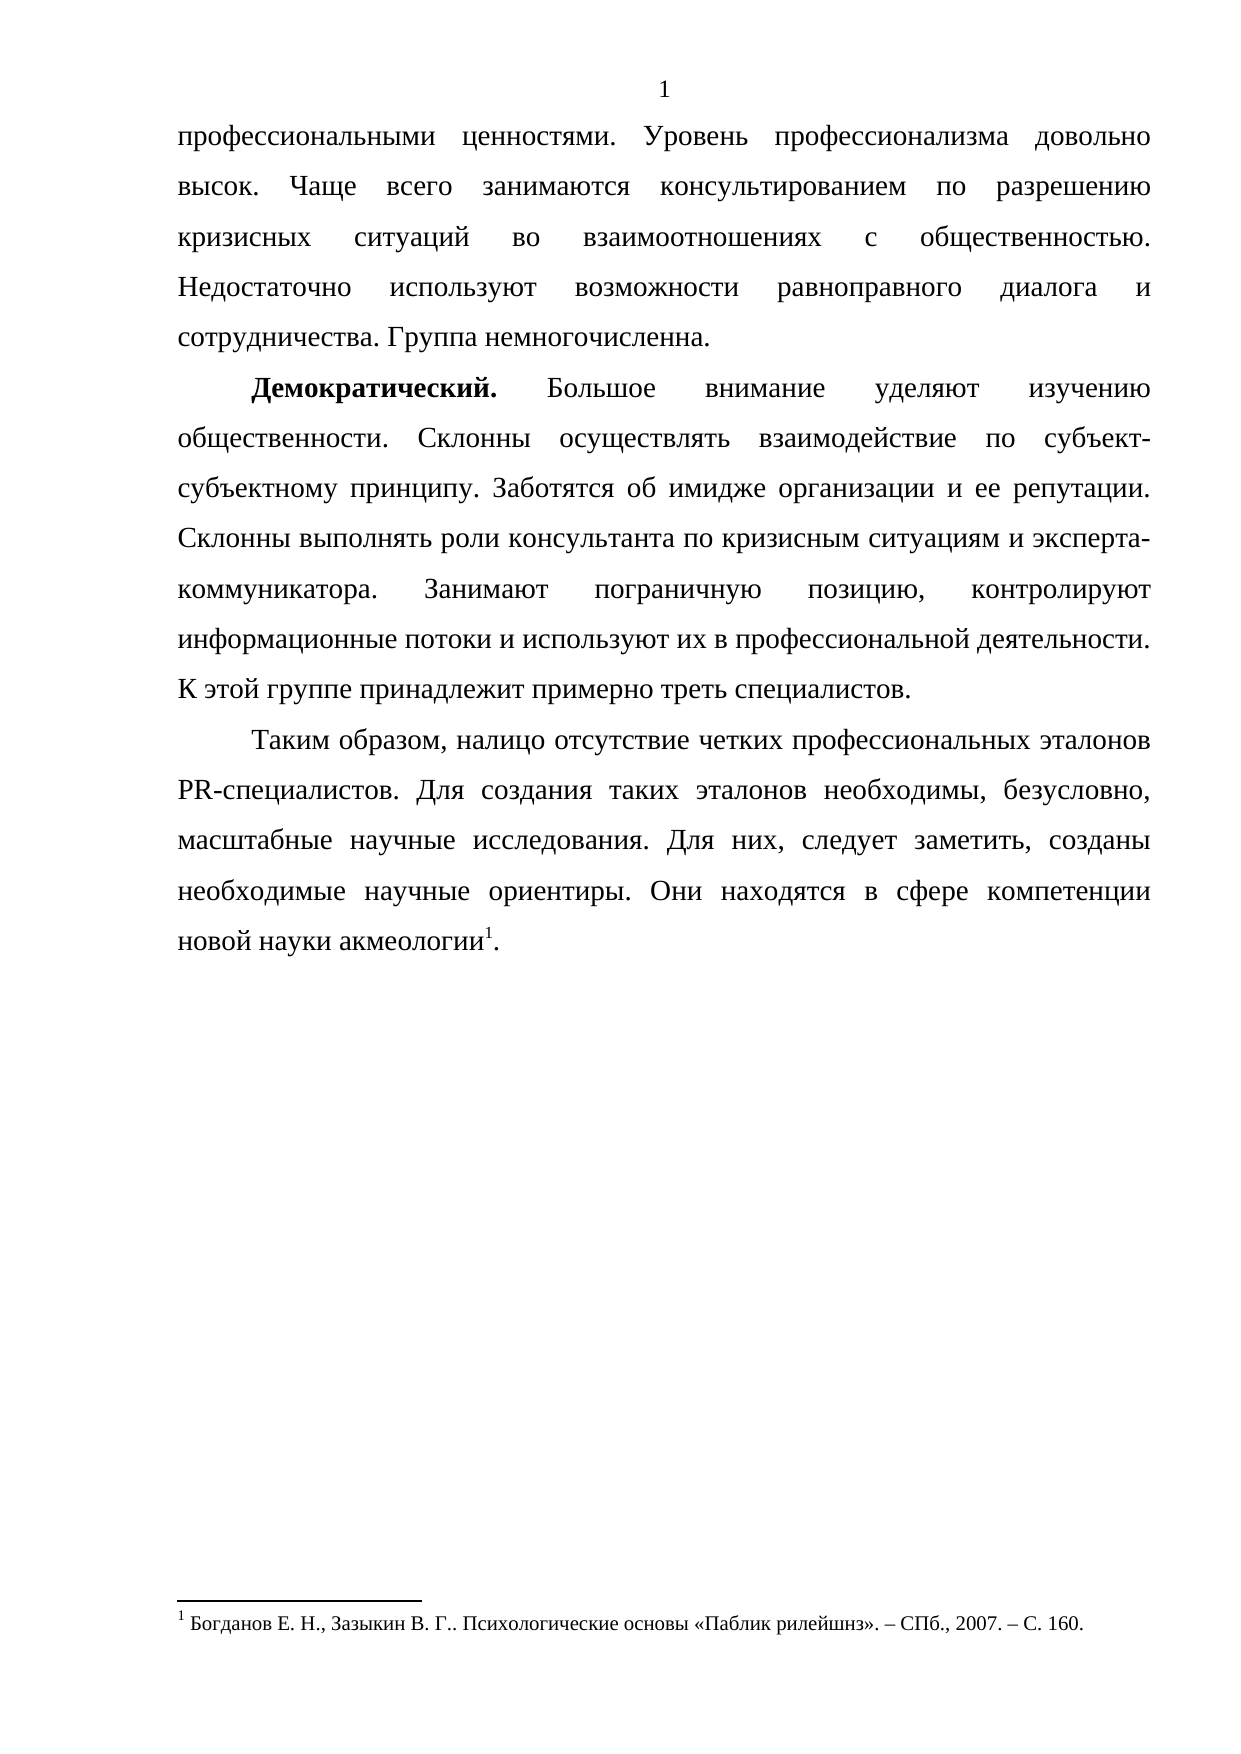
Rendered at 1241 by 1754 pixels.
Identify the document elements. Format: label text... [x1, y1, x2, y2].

text Демократический. Большое внимание уделяют изучению общественности. Склонны осуществлять взаимодействие по субъект-субъектному принципу. Заботятся об имидже организации и ее репутации. Склонны выполнять роли консультанта по кризисным ситуациям и эксперта-коммуникатора. Занимают пограничную позицию, контролируют информационные потоки и используют их в профессиональной деятельности. К этой группе принадлежит примерно треть специалистов. [177, 370, 1152, 705]
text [177, 118, 1152, 353]
text Таким образом, налицо отсутствие четких профессиональных эталонов PR-специалистов. Для создания таких эталонов необходимы, безусловно, масштабные научные исследования. Для них, следует заметить, созданы необходимые научные ориентиры. Они находятся в сфере компетенции новой науки акмеологии. [177, 722, 1152, 957]
